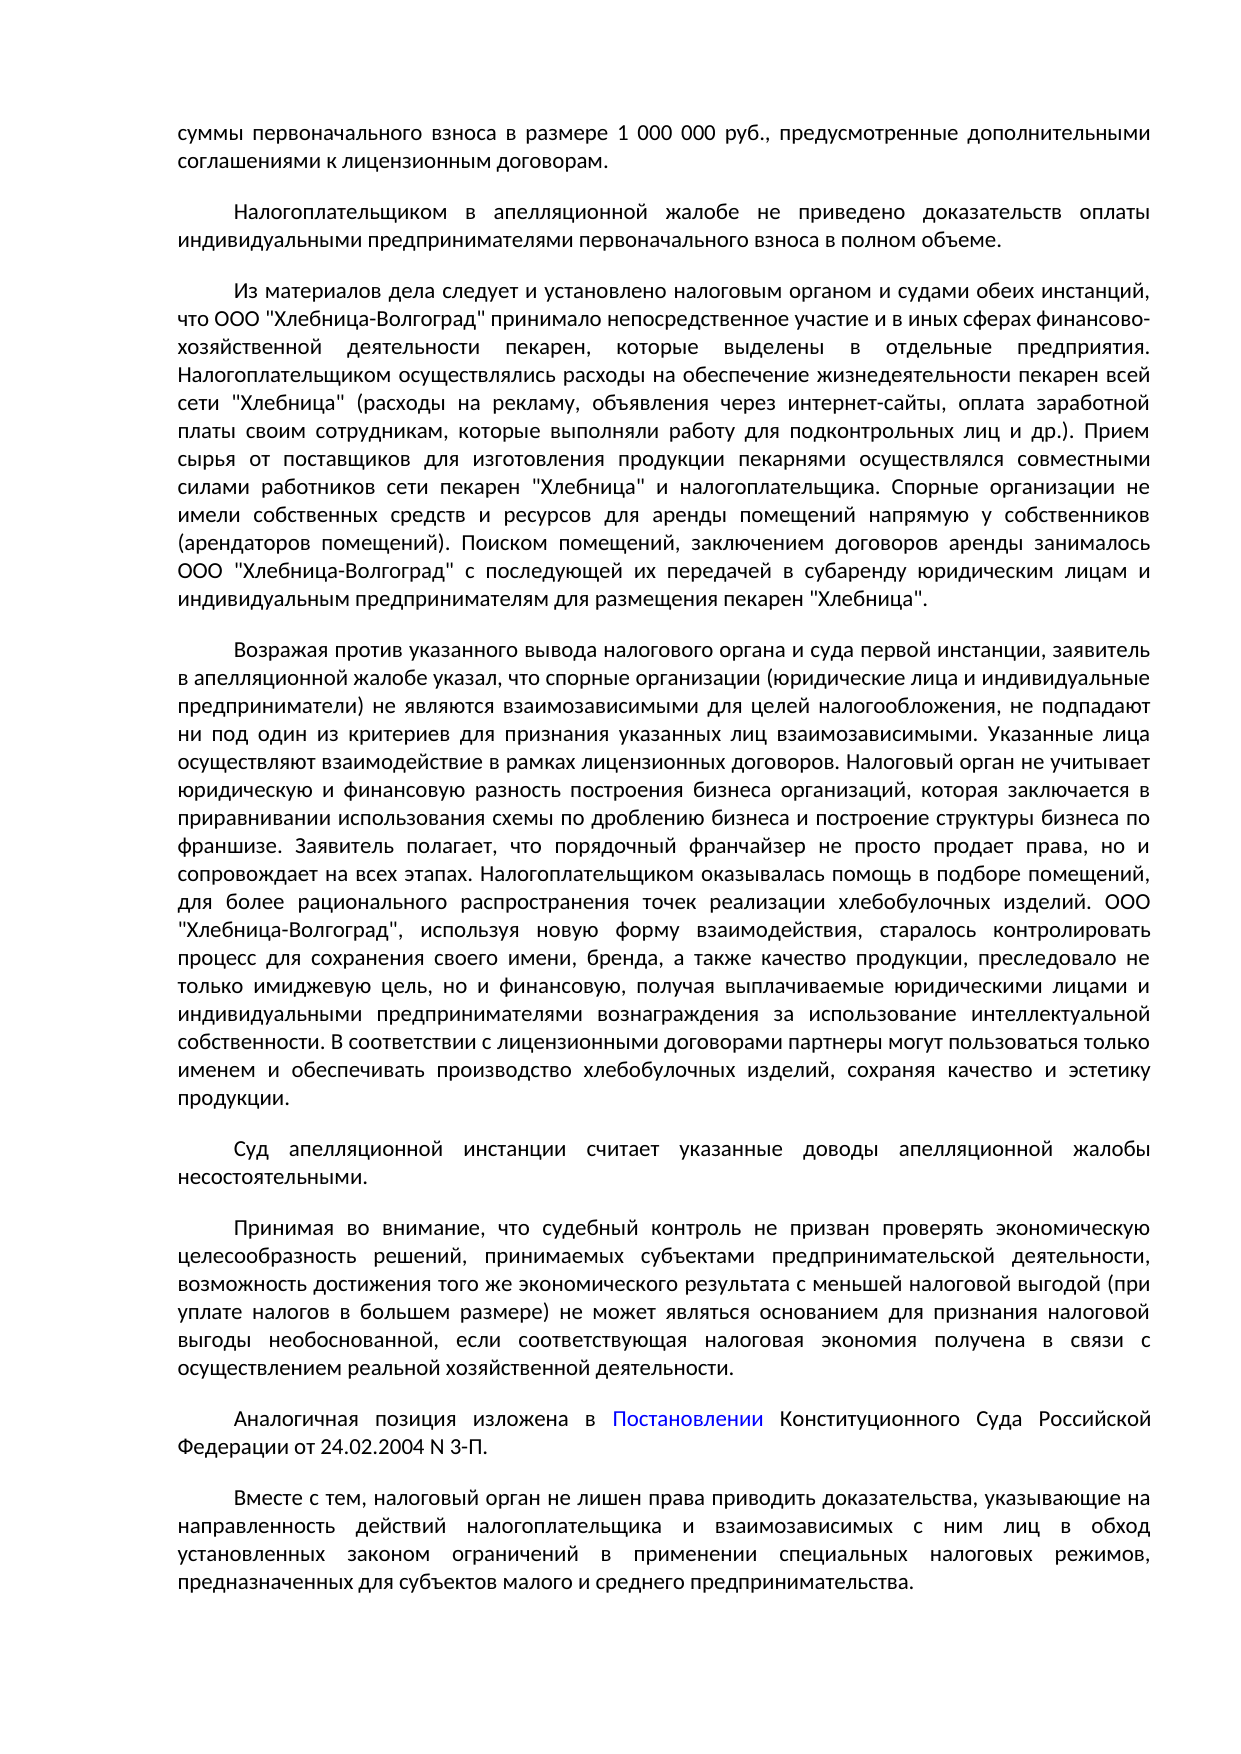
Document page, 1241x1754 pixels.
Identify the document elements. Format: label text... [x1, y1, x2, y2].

text Вместе с тем, налоговый орган не лишен права приводить доказательства, указывающие на направленность действий налогоплательщика и взаимозависимых с ним лиц в обход установленных законом ограничений в применении специальных налоговых режимов, предназначенных для субъектов малого и среднего предпринимательства. [177, 1483, 1152, 1596]
text Из материалов дела следует и установлено налоговым органом и судами обеих инстанций, что ООО "Хлебница-Волгоград" принимало непосредственное участие и в иных сферах финансово-хозяйственной деятельности пекарен, которые выделены в отдельные предприятия. Налогоплательщиком осуществлялись расходы на обеспечение жизнедеятельности пекарен всей сети "Хлебница" (расходы на рекламу, объявления через интернет-сайты, оплата заработной платы своим сотрудникам, которые выполняли работу для подконтрольных лиц и др.). Прием сырья от поставщиков для изготовления продукции пекарнями осуществлялся совместными силами работников сети пекарен "Хлебница" и налогоплательщика. Спорные организации не имели собственных средств и ресурсов для аренды помещений напрямую у собственников (арендаторов помещений). Поиском помещений, заключением договоров аренды занималось ООО "Хлебница-Волгоград" с последующей их передачей в субаренду юридическим лицам и индивидуальным предпринимателям для размещения пекарен "Хлебница". [177, 276, 1152, 612]
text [177, 118, 1152, 174]
text Аналогичная позиция изложена в Постановлении Конституционного Суда Российской Федерации от 24.02.2004 N 3-П. [177, 1404, 1152, 1461]
text Налогоплательщиком в апелляционной жалобе не приведено доказательств оплаты индивидуальными предпринимателями первоначального взноса в полном объеме. [177, 197, 1152, 253]
text Принимая во внимание, что судебный контроль не призван проверять экономическую целесообразность решений, принимаемых субъектами предпринимательской деятельности, возможность достижения того же экономического результата с меньшей налоговой выгодой (при уплате налогов в большем размере) не может являться основанием для признания налоговой выгоды необоснованной, если соответствующая налоговая экономия получена в связи с осуществлением реальной хозяйственной деятельности. [177, 1213, 1152, 1382]
text Возражая против указанного вывода налогового органа и суда первой инстанции, заявитель в апелляционной жалобе указал, что спорные организации (юридические лица и индивидуальные предприниматели) не являются взаимозависимыми для целей налогообложения, не подпадают ни под один из критериев для признания указанных лиц взаимозависимыми. Указанные лица осуществляют взаимодействие в рамках лицензионных договоров. Налоговый орган не учитывает юридическую и финансовую разность построения бизнеса организаций, которая заключается в приравнивании использования схемы по дроблению бизнеса и построение структуры бизнеса по франшизе. Заявитель полагает, что порядочный франчайзер не просто продает права, но и сопровождает на всех этапах. Налогоплательщиком оказывалась помощь в подборе помещений, для более рационального распространения точек реализации хлебобулочных изделий. ООО "Хлебница-Волгоград", используя новую форму взаимодействия, старалось контролировать процесс для сохранения своего имени, бренда, а также качество продукции, преследовало не только имиджевую цель, но и финансовую, получая выплачиваемые юридическими лицами и индивидуальными предпринимателями вознаграждения за использование интеллектуальной собственности. В соответствии с лицензионными договорами партнеры могут пользоваться только именем и обеспечивать производство хлебобулочных изделий, сохраняя качество и эстетику продукции. [177, 635, 1152, 1112]
text Суд апелляционной инстанции считает указанные доводы апелляционной жалобы несостоятельными. [177, 1134, 1152, 1191]
